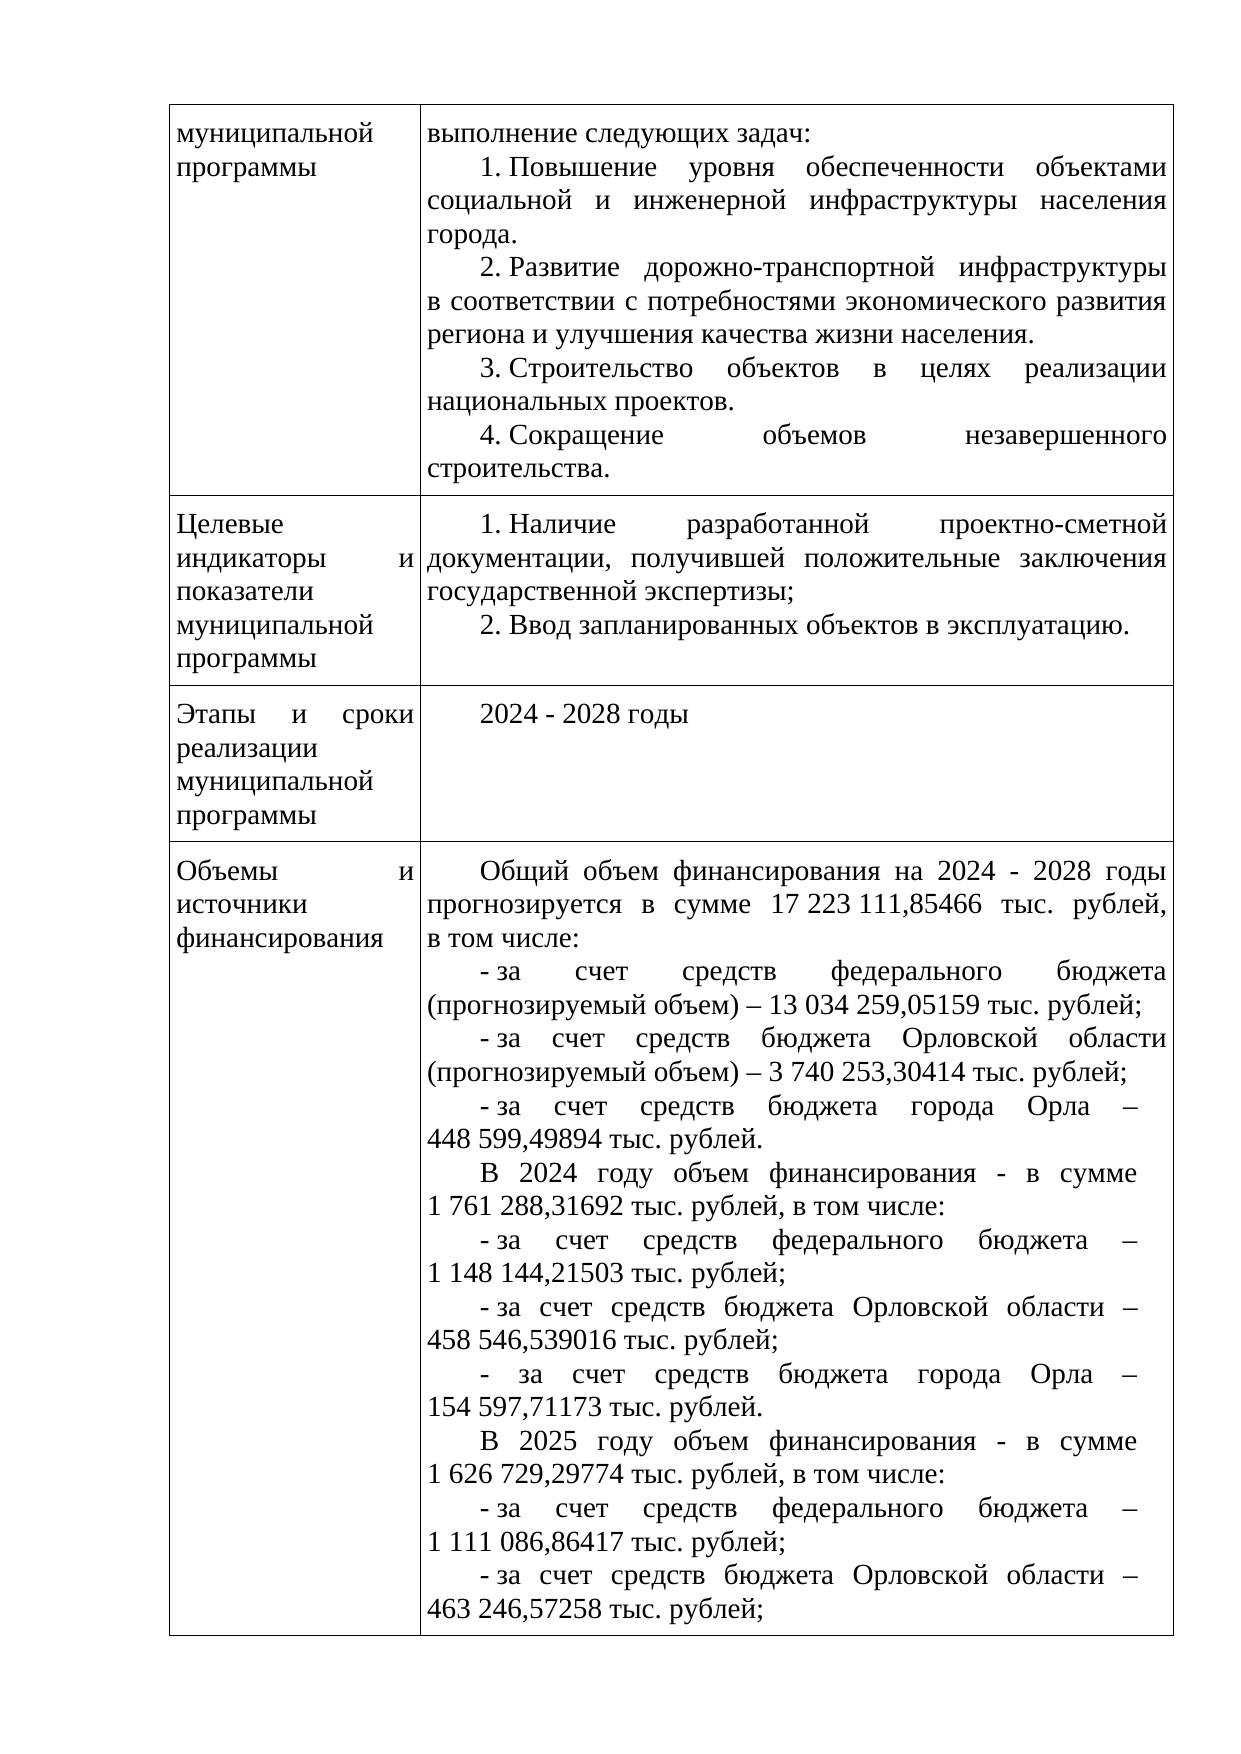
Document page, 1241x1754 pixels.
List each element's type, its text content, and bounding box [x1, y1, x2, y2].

table_cell Целевые индикаторы и показатели муниципальной программы [170, 496, 420, 685]
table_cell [421, 105, 1173, 495]
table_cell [170, 842, 420, 1635]
table_cell 2024 - 2028 годы [421, 686, 1173, 841]
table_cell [421, 842, 1173, 1635]
table_cell Этапы и сроки реализации муниципальной программы [170, 686, 420, 841]
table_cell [170, 105, 420, 495]
table_cell 1. Наличие разработанной проектно-сметной документации, получившей положительные заключения государственной экспертизы; 2. Ввод запланированных объектов в эксплуатацию. [421, 496, 1173, 685]
